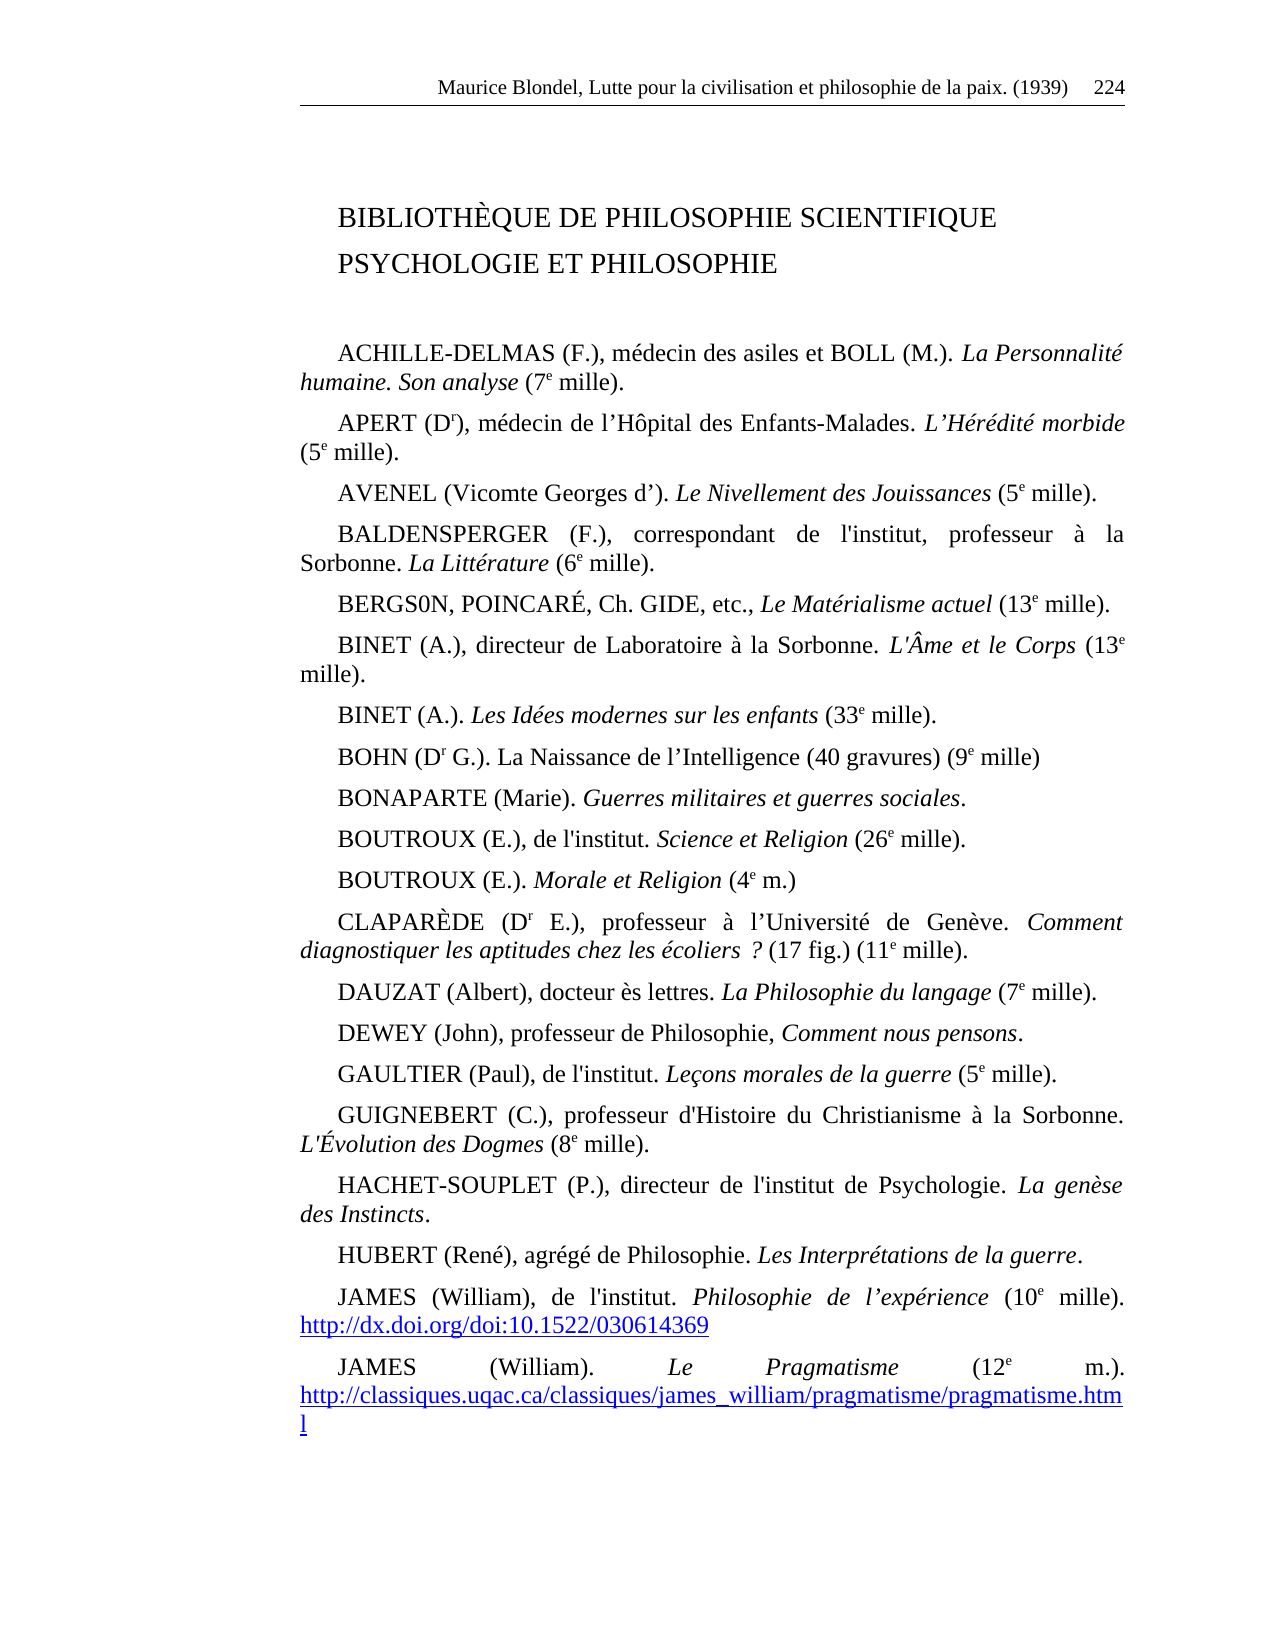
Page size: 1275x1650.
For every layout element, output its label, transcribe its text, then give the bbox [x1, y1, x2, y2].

text BIBLIOTHÈQUE DE PHILOSOPHIE SCIENTIFIQUE [300, 200, 1125, 233]
text BERGS0N, POINCARÉ, Ch. GIDE, etc., Le Matérialisme actuel (13e mille). [300, 589, 1125, 618]
text BOUTROUX (E.). Morale et Religion (4e m.) [300, 866, 1125, 894]
text PSYCHOLOGIE ET PHILOSOPHIE [300, 246, 1125, 279]
text DAUZAT (Albert), docteur ès lettres. La Philosophie du langage (7e mille). [300, 977, 1125, 1006]
text BINET (A.). Les Idées modernes sur les enfants (33e mille). [300, 701, 1125, 729]
text ACHILLE-DELMAS (F.), médecin des asiles et BOLL (M.). La Personnalité humaine. Son analyse (7e mille). [300, 338, 1125, 396]
text CLAPARÈDE (Dr E.), professeur à l’Université de Genève. Comment diagnostiquer les aptitudes chez les écoliers ? (17 fig.) (11e mille). [300, 907, 1125, 964]
text AVENEL (Vicomte Georges d’). Le Nivellement des Jouissances (5e mille). [300, 478, 1125, 507]
text BINET (A.), directeur de Laboratoire à la Sorbonne. L'Âme et le Corps (13e mille). [300, 631, 1125, 688]
text APERT (Dr), médecin de l’Hôpital des Enfants-Malades. L’Hérédité morbide (5e mille). [300, 408, 1125, 466]
text HUBERT (René), agrégé de Philosophie. Les Interprétations de la guerre. [300, 1241, 1125, 1269]
text DEWEY (John), professeur de Philosophie, Comment nous pensons. [300, 1018, 1125, 1047]
text JAMES (William), de l'institut. Philosophie de l’expérience (10e mille). http://dx.doi.org/doi:10.1522/030614369 [300, 1282, 1125, 1339]
text BOHN (Dr G.). La Naissance de l’Intelligence (40 gravures) (9e mille) [300, 742, 1125, 771]
text GUIGNEBERT (C.), professeur d'Histoire du Christianisme à la Sorbonne. L'Évolution des Dogmes (8e mille). [300, 1101, 1125, 1158]
text JAMES (William). Le Pragmatisme (12e m.). http://classiques.uqac.ca/classiques/james_william/pragmatisme/pragmatisme.html [300, 1352, 1125, 1438]
text BOUTROUX (E.), de l'institut. Science et Religion (26e mille). [300, 824, 1125, 853]
text HACHET-SOUPLET (P.), directeur de l'institut de Psychologie. La genèse des Instincts. [300, 1171, 1125, 1228]
text BONAPARTE (Marie). Guerres militaires et guerres sociales. [300, 783, 1125, 812]
text BALDENSPERGER (F.), correspondant de l'institut, professeur à la Sorbonne. La Littérature (6e mille). [300, 519, 1125, 577]
text GAULTIER (Paul), de l'institut. Leçons morales de la guerre (5e mille). [300, 1059, 1125, 1088]
